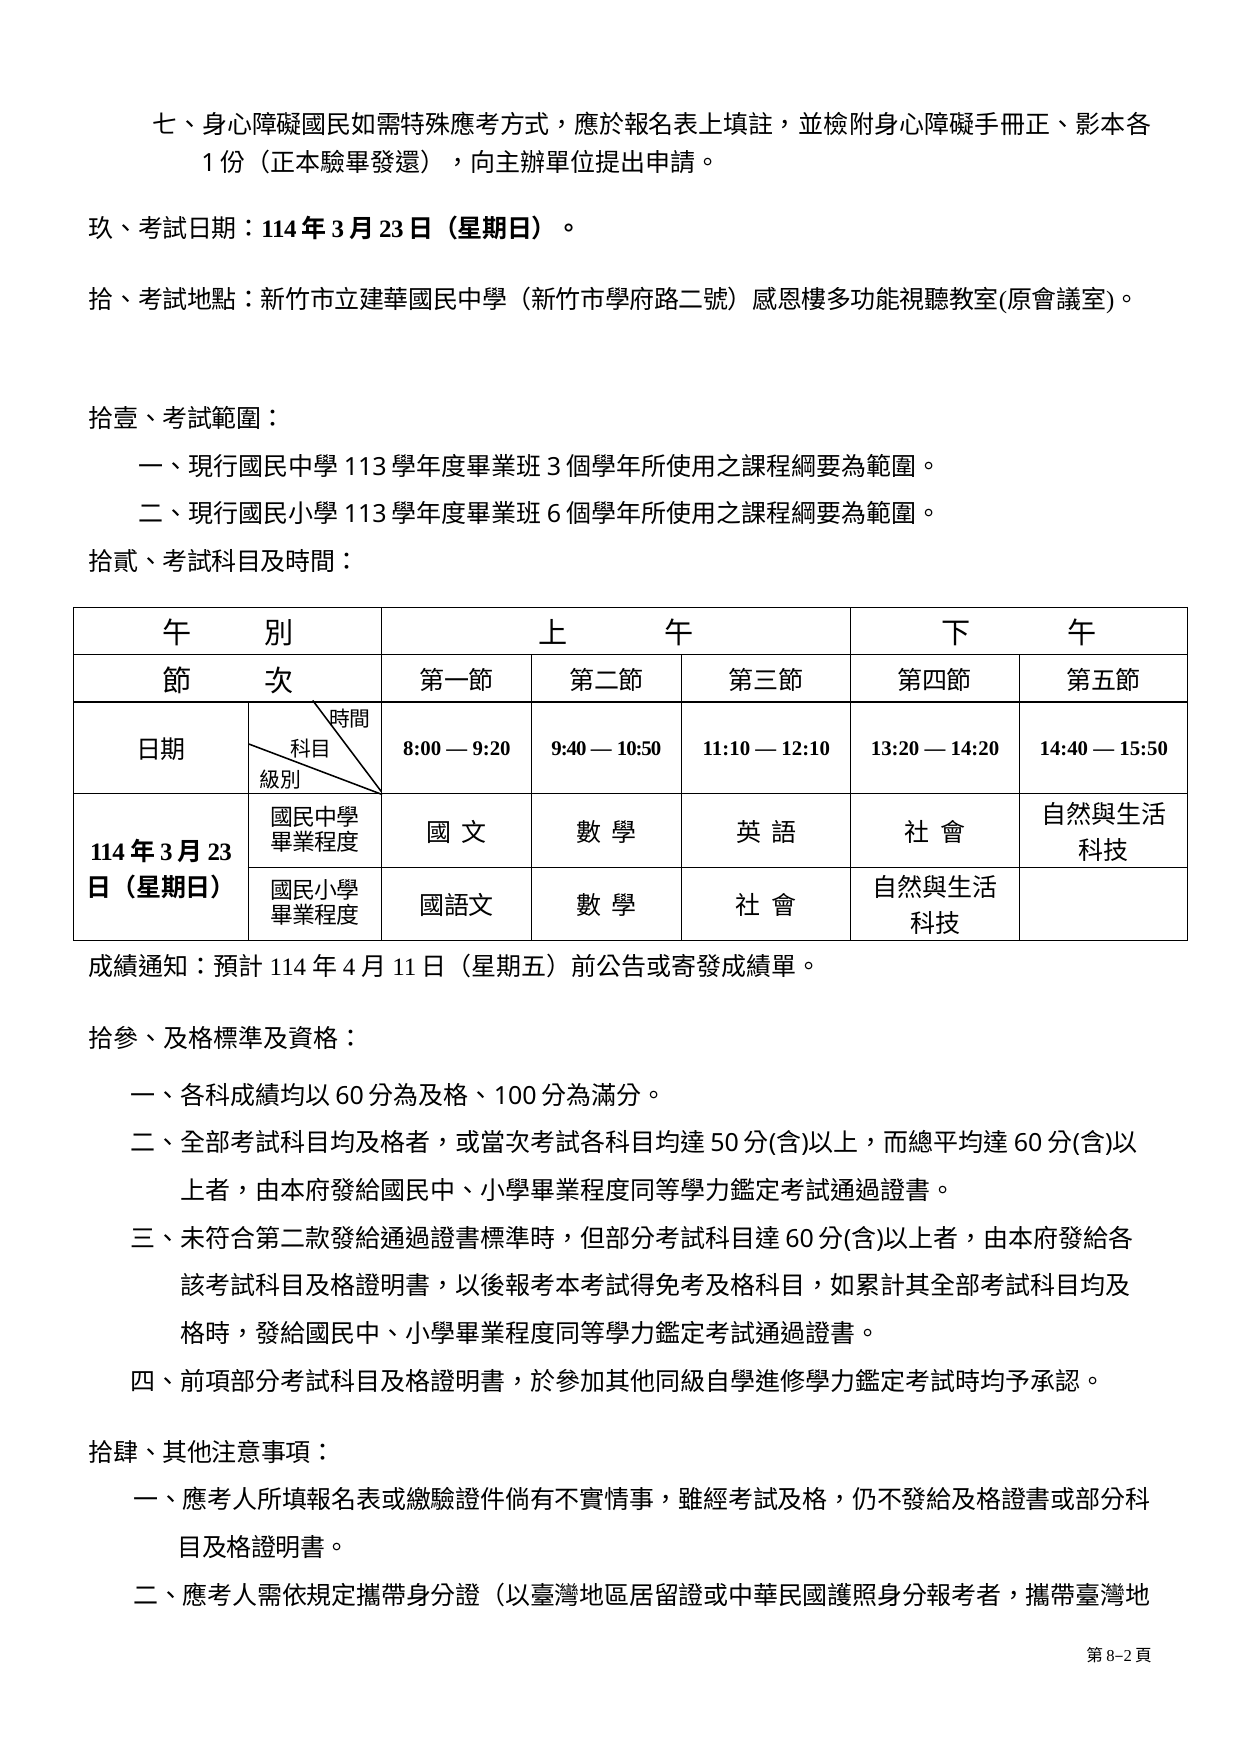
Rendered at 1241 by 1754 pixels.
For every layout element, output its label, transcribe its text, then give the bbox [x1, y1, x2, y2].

table_cell 時間 科目 級別 [317, 703, 381, 788]
table_cell 114年3月23日（星期日） [74, 794, 248, 940]
table_cell 自然與生活科技 [1020, 794, 1187, 867]
table_cell 14:40 — 15:50 [1020, 703, 1187, 793]
text 拾壹、考試範圍： [89, 393, 1152, 440]
text 一、應考人所填報名表或繳驗證件倘有不實情事，雖經考試及格，仍不發給及格證書或部分科目及格證明書。 [133, 1474, 1152, 1569]
table_cell 數 學 [532, 794, 681, 867]
table_cell 第二節 [532, 655, 681, 701]
table_cell 11:10 — 12:10 [682, 703, 850, 793]
table_cell 時間 科目 級別 [249, 703, 379, 792]
text 拾肆、其他注意事項： [89, 1427, 1152, 1474]
table_cell [1020, 868, 1187, 940]
table_cell 國民小學 畢業程度 [249, 868, 381, 940]
text 七、身心障礙國民如需特殊應考方式，應於報名表上填註，並檢附身心障礙手冊正、影本各1份（正本驗畢發還），向主辦單位提出申請。 [153, 104, 1152, 179]
table_header 午 別 [74, 608, 381, 654]
text 拾貳、考試科目及時間： [89, 536, 1152, 583]
table_cell 國 文 [382, 794, 531, 867]
table_cell 日期 [74, 703, 248, 793]
text 四、前項部分考試科目及格證明書，於參加其他同級自學進修學力鑑定考試時均予承認。 [130, 1355, 1152, 1403]
text 拾參、及格標準及資格： [89, 1013, 1152, 1060]
table_cell 9:40 — 10:50 [532, 703, 681, 793]
table_cell 第一節 [382, 655, 531, 701]
table_cell 第五節 [1020, 655, 1187, 701]
text 拾、考試地點：新竹市立建華國民中學（新竹市學府路二號）感恩樓多功能視聽教室(原會議室)。 [89, 274, 1152, 321]
table_cell 節 次 [74, 655, 381, 701]
table_cell 13:20 — 14:20 [851, 703, 1019, 793]
text 一、現行國民中學113學年度畢業班3個學年所使用之課程綱要為範圍。 [139, 440, 1152, 488]
table_cell 8:00 — 9:20 [382, 703, 531, 793]
table_cell 第三節 [682, 655, 850, 701]
text 二、現行國民小學113學年度畢業班6個學年所使用之課程綱要為範圍。 [139, 488, 1152, 536]
table_header 下 午 [851, 608, 1187, 654]
table_cell 英 語 [682, 794, 850, 867]
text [133, 1569, 1152, 1617]
table_cell 社 會 [682, 868, 850, 940]
text 成績通知：預計 114 年 4 月 11日（星期五）前公告或寄發成績單。 [89, 941, 1152, 989]
table_cell 自然與生活科技 [851, 868, 1019, 940]
table_cell 第四節 [851, 655, 1019, 701]
table_cell 社 會 [851, 794, 1019, 867]
text 一、各科成績均以60分為及格、100分為滿分。 [130, 1070, 1152, 1117]
table_header 上 午 [382, 608, 850, 654]
table_cell 時間 科目 級別 [249, 746, 373, 793]
text 玖、考試日期：114年3月23日（星期日）。 [89, 202, 1152, 250]
table_cell 數 學 [532, 868, 681, 940]
text 三、未符合第二款發給通過證書標準時，但部分考試科目達60分(含)以上者，由本府發給各該考試科目及格證明書，以後報考本考試得免考及格科目，如累計其全部考試科目均及格時，發給國民中、小學畢業程度同等學力鑑定考試通過證書。 [130, 1212, 1152, 1355]
text 二、全部考試科目均及格者，或當次考試各科目均達50分(含)以上，而總平均達60分(含)以上者，由本府發給國民中、小學畢業程度同等學力鑑定考試通過證書。 [130, 1117, 1152, 1212]
table_cell 國語文 [382, 868, 531, 940]
table_cell 國民中學 畢業程度 [249, 794, 381, 867]
